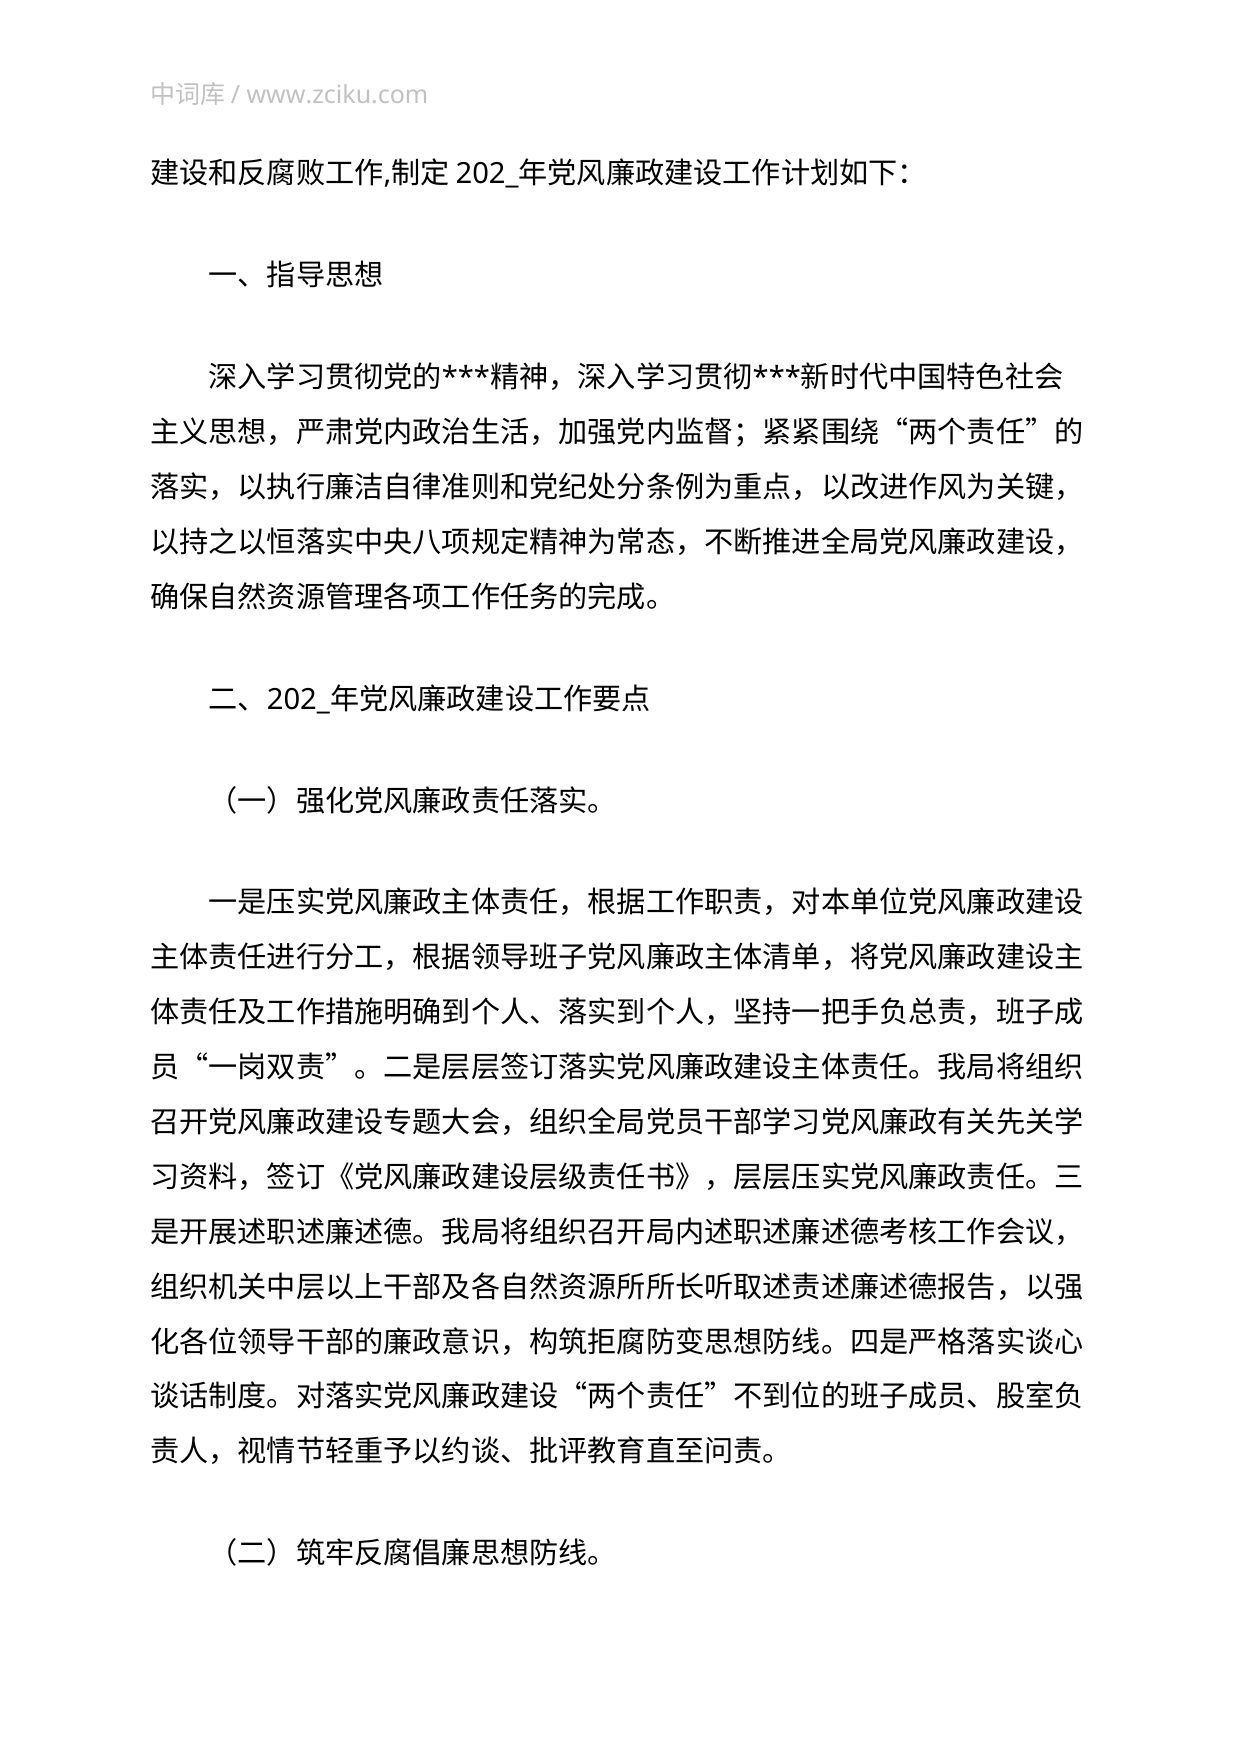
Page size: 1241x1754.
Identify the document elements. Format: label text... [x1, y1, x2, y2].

text （一）强化党风廉政责任落实。 [150, 777, 1090, 819]
text 二、202_年党风廉政建设工作要点 [150, 675, 1090, 718]
text 一是压实党风廉政主体责任，根据工作职责，对本单位党风廉政建设主体责任进行分工，根据领导班子党风廉政主体清单，将党风廉政建设主体责任及工作措施明确到个人、落实到个人，坚持一把手负总责，班子成员“一岗双责”。二是层层签订落实党风廉政建设主体责任。我局将组织召开党风廉政建设专题大会，组织全局党员干部学习党风廉政有关先关学习资料，签订《党风廉政建设层级责任书》，层层压实党风廉政责任。三是开展述职述廉述德。我局将组织召开局内述职述廉述德考核工作会议，组织机关中层以上干部及各自然资源所所长听取述责述廉述德报告，以强化各位领导干部的廉政意识，构筑拒腐防变思想防线。四是严格落实谈心谈话制度。对落实党风廉政建设“两个责任”不到位的班子成员、股室负责人，视情节轻重予以约谈、批评教育直至问责。 [150, 879, 1090, 1470]
text 深入学习贯彻党的***精神，深入学习贯彻***新时代中国特色社会主义思想，严肃党内政治生活，加强党内监督；紧紧围绕“两个责任”的落实，以执行廉洁自律准则和党纪处分条例为重点，以改进作风为关键，以持之以恒落实中央八项规定精神为常态，不断推进全局党风廉政建设，确保自然资源管理各项工作任务的完成。 [150, 354, 1090, 616]
text 一、指导思想 [150, 252, 1090, 294]
text （二）筑牢反腐倡廉思想防线。 [150, 1530, 1090, 1572]
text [150, 150, 1090, 192]
